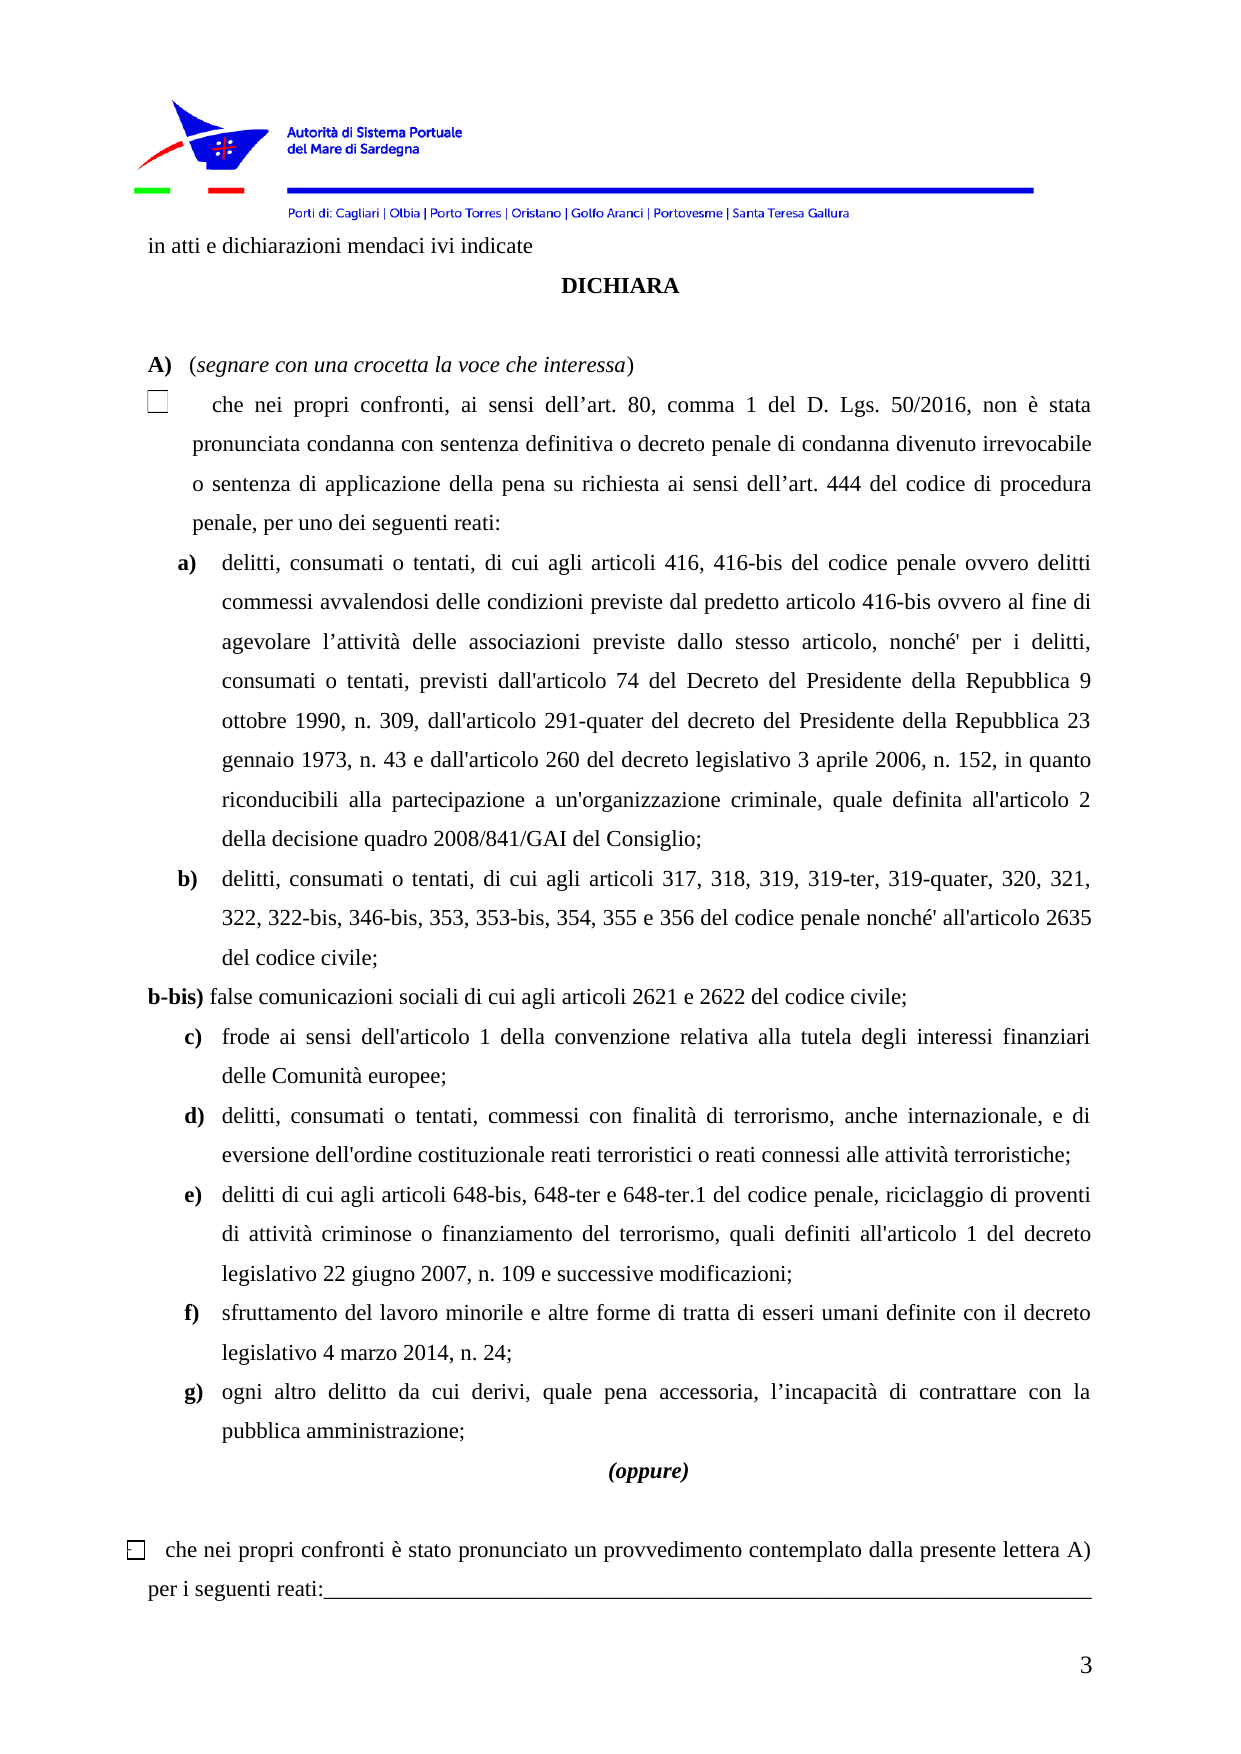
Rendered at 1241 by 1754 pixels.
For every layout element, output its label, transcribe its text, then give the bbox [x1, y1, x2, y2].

list frode ai sensi dell'articolo 1 della convenzione relativa alla tutela degli interessi finanziari delle Comunità europee; [184, 1023, 1092, 1088]
text b-bis) false comunicazioni sociali di cui agli articoli 2621 e 2622 del codice civile; [148, 983, 1092, 1009]
list sfruttamento del lavoro minorile e altre forme di tratta di esseri umani definite con il decreto legislativo 4 marzo 2014, n. 24; [184, 1299, 1092, 1365]
list delitti, consumati o tentati, commessi con finalità di terrorismo, anche internazionale, e di eversione dell'ordine costituzionale reati terroristici o reati connessi alle attività terroristiche; [184, 1102, 1092, 1167]
picture [147, 390, 168, 413]
text che nei propri confronti è stato pronunciato un provvedimento contemplato dalla presente lettera A) per i seguenti reati:___________________________________________________________________ [148, 1536, 1092, 1602]
text (oppure) [207, 1457, 1092, 1483]
text A) (segnare con una crocetta la voce che interessa) [133, 351, 1093, 377]
picture [88, 75, 1034, 233]
list delitti, consumati o tentati, di cui agli articoli 317, 318, 319, 319-ter, 319-quater, 320, 321, 322, 322-bis, 346-bis, 353, 353-bis, 354, 355 e 356 del codice penale nonché' all'articolo 2635 del codice civile; [177, 865, 1092, 970]
list delitti, consumati o tentati, di cui agli articoli 416, 416-bis del codice penale ovvero delitti commessi avvalendosi delle condizioni previste dal predetto articolo 416-bis ovvero al fine di agevolare l’attività delle associazioni previste dallo stesso articolo, nonché' per i delitti, consumati o tentati, previsti dall'articolo 74 del Decreto del Presidente della Repubblica 9 ottobre 1990, n. 309, dall'articolo 291-quater del decreto del Presidente della Repubblica 23 gennaio 1973, n. 43 e dall'articolo 260 del decreto legislativo 3 aprile 2006, n. 152, in quanto riconducibili alla partecipazione a un'organizzazione criminale, quale definita all'articolo 2 della decisione quadro 2008/841/GAI del Consiglio; [177, 549, 1092, 852]
text che nei propri confronti, ai sensi dell’art. 80, comma 1 del D. Lgs. 50/2016, non è stata pronunciata condanna con sentenza definitiva o decreto penale di condanna divenuto irrevocabile o sentenza di applicazione della pena su richiesta ai sensi dell’art. 444 del codice di procedura penale, per uno dei seguenti reati: [148, 391, 1093, 536]
list ogni altro delitto da cui derivi, quale pena accessoria, l’incapacità di contrattare con la pubblica amministrazione; [184, 1378, 1092, 1444]
subtitle DICHIARA [148, 272, 1092, 298]
list delitti di cui agli articoli 648-bis, 648-ter e 648-ter.1 del codice penale, riciclaggio di proventi di attività criminose o finanziamento del terrorismo, quali definiti all'articolo 1 del decreto legislativo 22 giugno 2007, n. 109 e successive modificazioni; [184, 1181, 1092, 1286]
